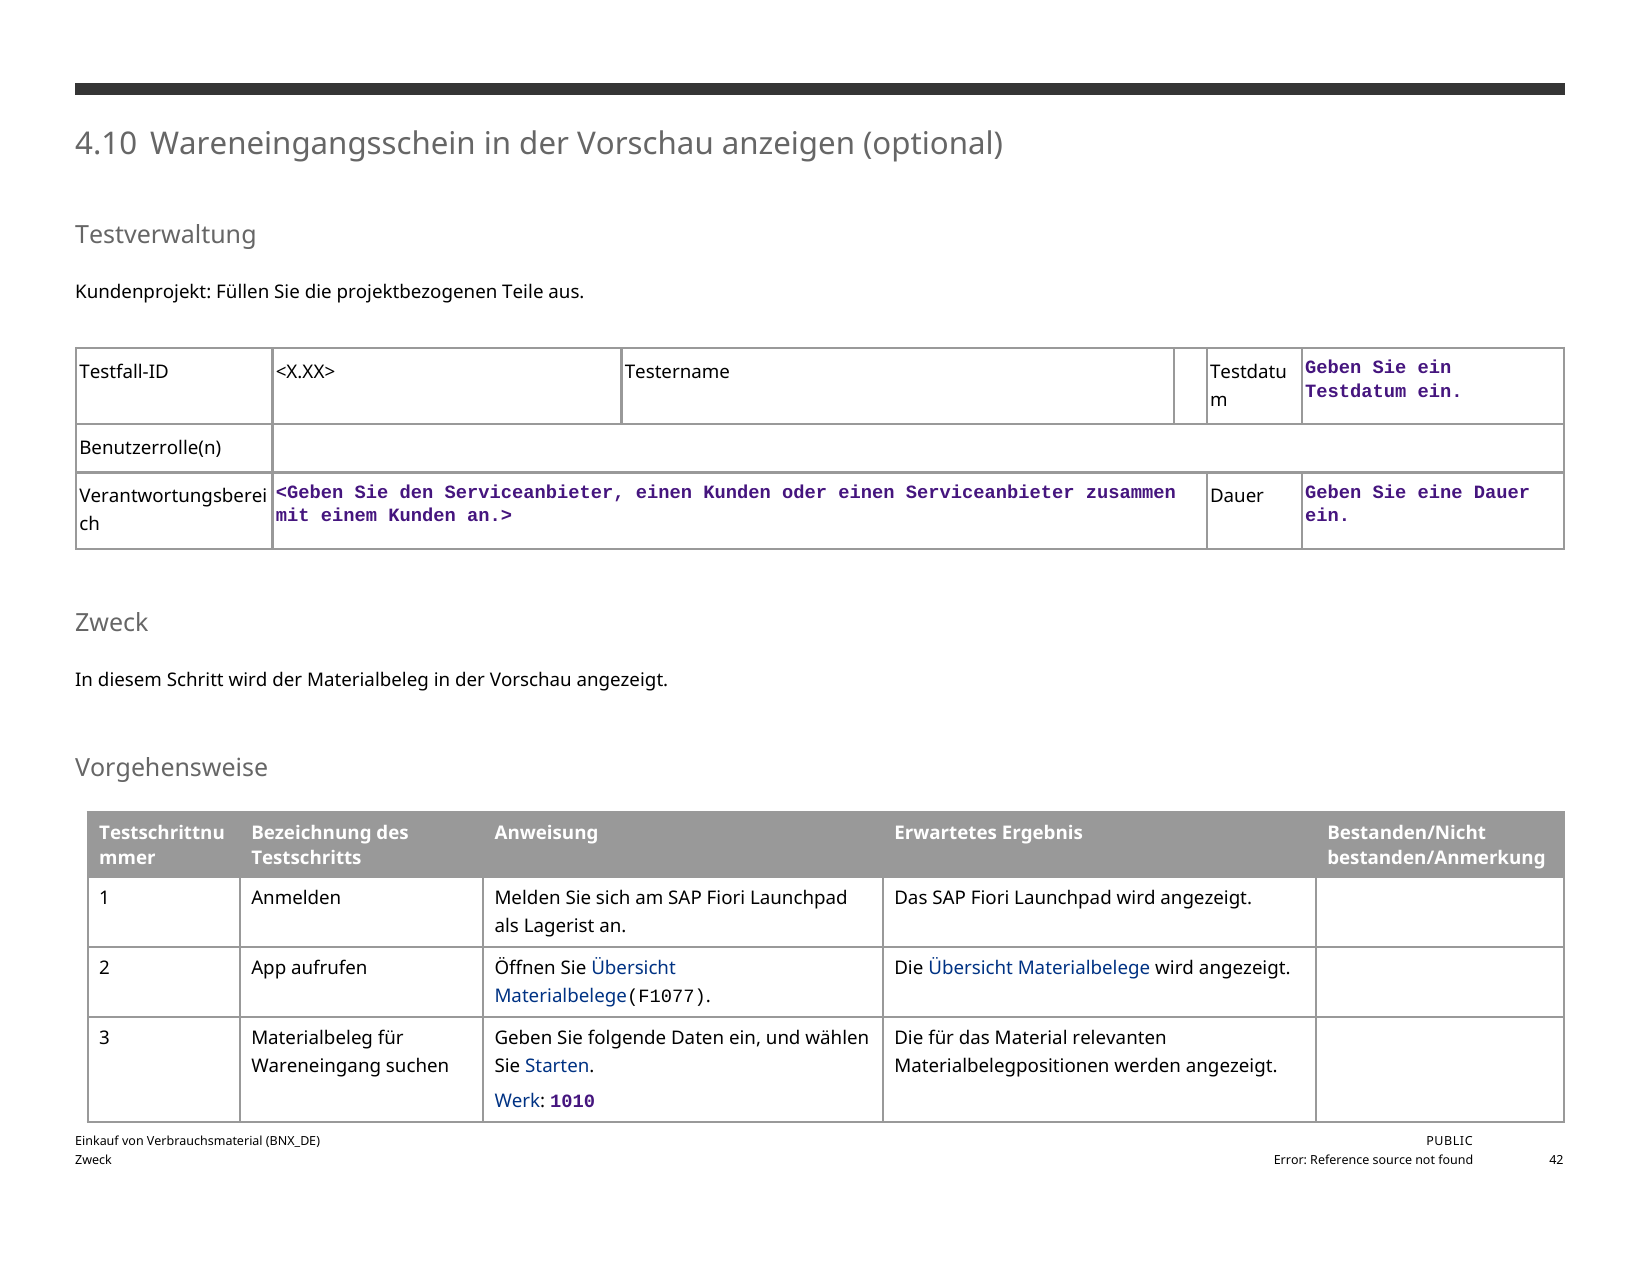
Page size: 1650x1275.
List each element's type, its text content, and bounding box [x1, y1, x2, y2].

table_cell [1317, 948, 1563, 1016]
table_header [1175, 349, 1206, 423]
table_cell Anmelden [241, 878, 482, 946]
table_header Testername [623, 349, 1173, 423]
table_cell Die Übersicht Materialbelege wird angezeigt. [884, 948, 1315, 1016]
title Vorgehensweise [75, 753, 1565, 782]
table_cell [274, 425, 1563, 471]
table_header Geben Sie ein Testdatum ein. [1303, 349, 1563, 423]
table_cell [884, 1018, 1315, 1121]
table_cell [1317, 1018, 1563, 1121]
table_cell Verantwortungsbereich [77, 474, 271, 548]
subtitle Wareneingangsschein in der Vorschau anzeigen (optional) [75, 124, 1565, 162]
table_cell Melden Sie sich am SAP Fiori Launchpad als Lagerist an. [484, 878, 882, 946]
table_cell [1317, 878, 1563, 946]
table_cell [484, 1018, 882, 1121]
table_header Testfall-ID [77, 349, 271, 423]
table_cell 1 [89, 878, 239, 946]
table_cell Geben Sie eine Dauer ein. [1303, 474, 1563, 548]
table_header Anweisung [484, 813, 882, 876]
table_cell Dauer [1208, 474, 1301, 548]
table_cell Das SAP Fiori Launchpad wird angezeigt. [884, 878, 1315, 946]
table_cell Benutzerrolle(n) [77, 425, 271, 471]
table_header Bezeichnung des Testschritts [241, 813, 482, 876]
title Testverwaltung [75, 220, 1565, 249]
table_header Erwartetes Ergebnis [884, 813, 1315, 876]
table_cell 3 [89, 1018, 239, 1121]
text Kundenprojekt: Füllen Sie die projektbezogenen Teile aus. [75, 278, 1565, 304]
table_cell 2 [89, 948, 239, 1016]
table_cell Öffnen Sie Übersicht Materialbelege(F1077). [484, 948, 882, 1016]
table_header Testdatum [1208, 349, 1301, 423]
title Zweck [75, 608, 1565, 637]
table_cell App aufrufen [241, 948, 482, 1016]
text In diesem Schritt wird der Materialbeleg in der Vorschau angezeigt. [75, 666, 1565, 692]
table_cell <Geben Sie den Serviceanbieter, einen Kunden oder einen Serviceanbieter zusammen mit einem Kunden an.> [274, 474, 1206, 548]
table_header <X.XX> [274, 349, 620, 423]
table_header Testschrittnummer [89, 813, 239, 876]
table_cell Materialbeleg für Wareneingang suchen [241, 1018, 482, 1121]
table_header Bestanden/Nicht bestanden/Anmerkung [1317, 813, 1563, 876]
